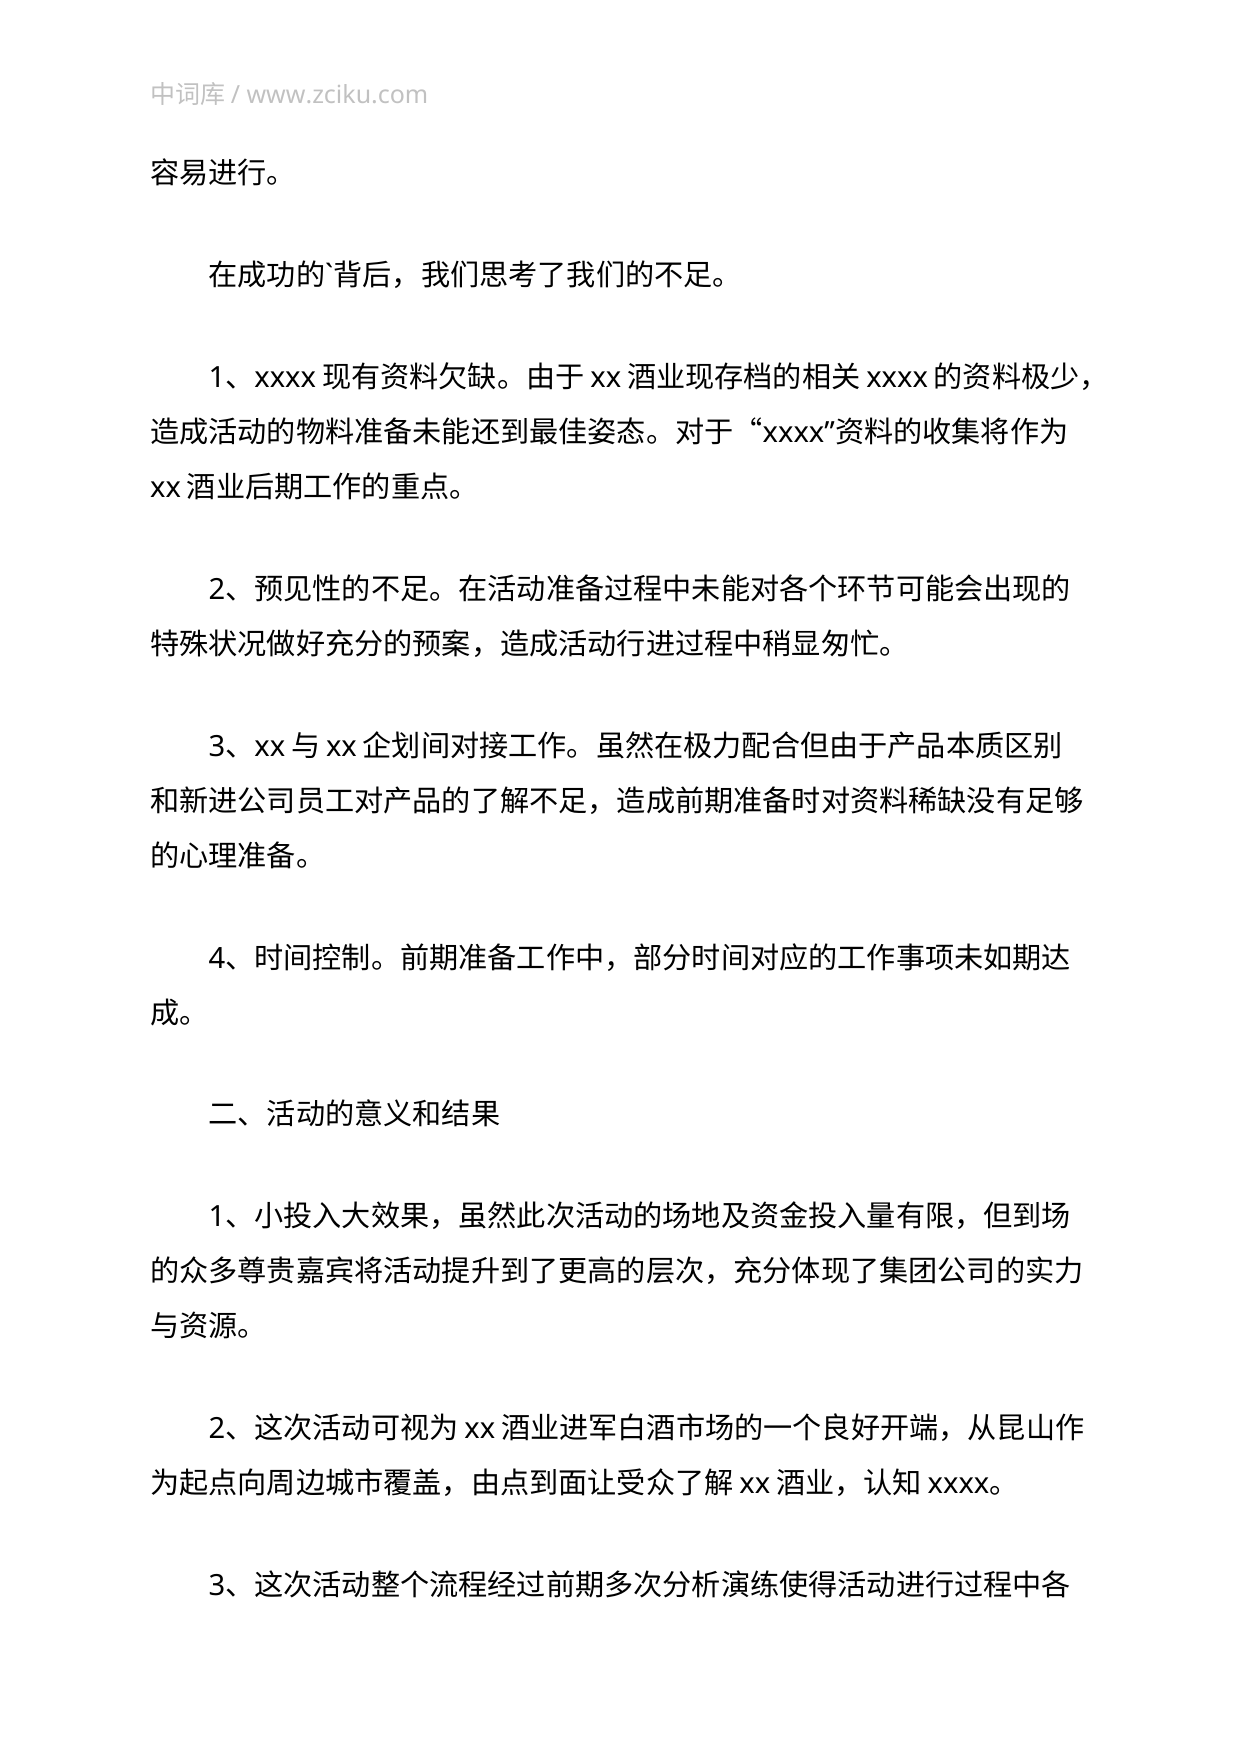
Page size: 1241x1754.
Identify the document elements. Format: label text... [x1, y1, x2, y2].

text 2、这次活动可视为xx酒业进军白酒市场的一个良好开端，从昆山作为起点向周边城市覆盖，由点到面让受众了解xx酒业，认知xxxx。 [150, 1404, 1090, 1502]
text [150, 1561, 1090, 1604]
text 1、小投入大效果，虽然此次活动的场地及资金投入量有限，但到场的众多尊贵嘉宾将活动提升到了更高的层次，充分体现了集团公司的实力与资源。 [150, 1193, 1090, 1345]
text 4、时间控制。前期准备工作中，部分时间对应的工作事项未如期达成。 [150, 934, 1090, 1031]
text 在成功的`背后，我们思考了我们的不足。 [150, 252, 1090, 294]
text 3、xx与xx企划间对接工作。虽然在极力配合但由于产品本质区别和新进公司员工对产品的了解不足，造成前期准备时对资料稀缺没有足够的心理准备。 [150, 722, 1090, 875]
text 2、预见性的不足。在活动准备过程中未能对各个环节可能会出现的特殊状况做好充分的预案，造成活动行进过程中稍显匆忙。 [150, 566, 1090, 663]
text 1、xxxx现有资料欠缺。由于xx酒业现存档的相关xxxx的资料极少，造成活动的物料准备未能还到最佳姿态。对于“xxxx”资料的收集将作为xx酒业后期工作的重点。 [150, 354, 1090, 506]
text 二、活动的意义和结果 [150, 1091, 1090, 1133]
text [150, 150, 1090, 192]
